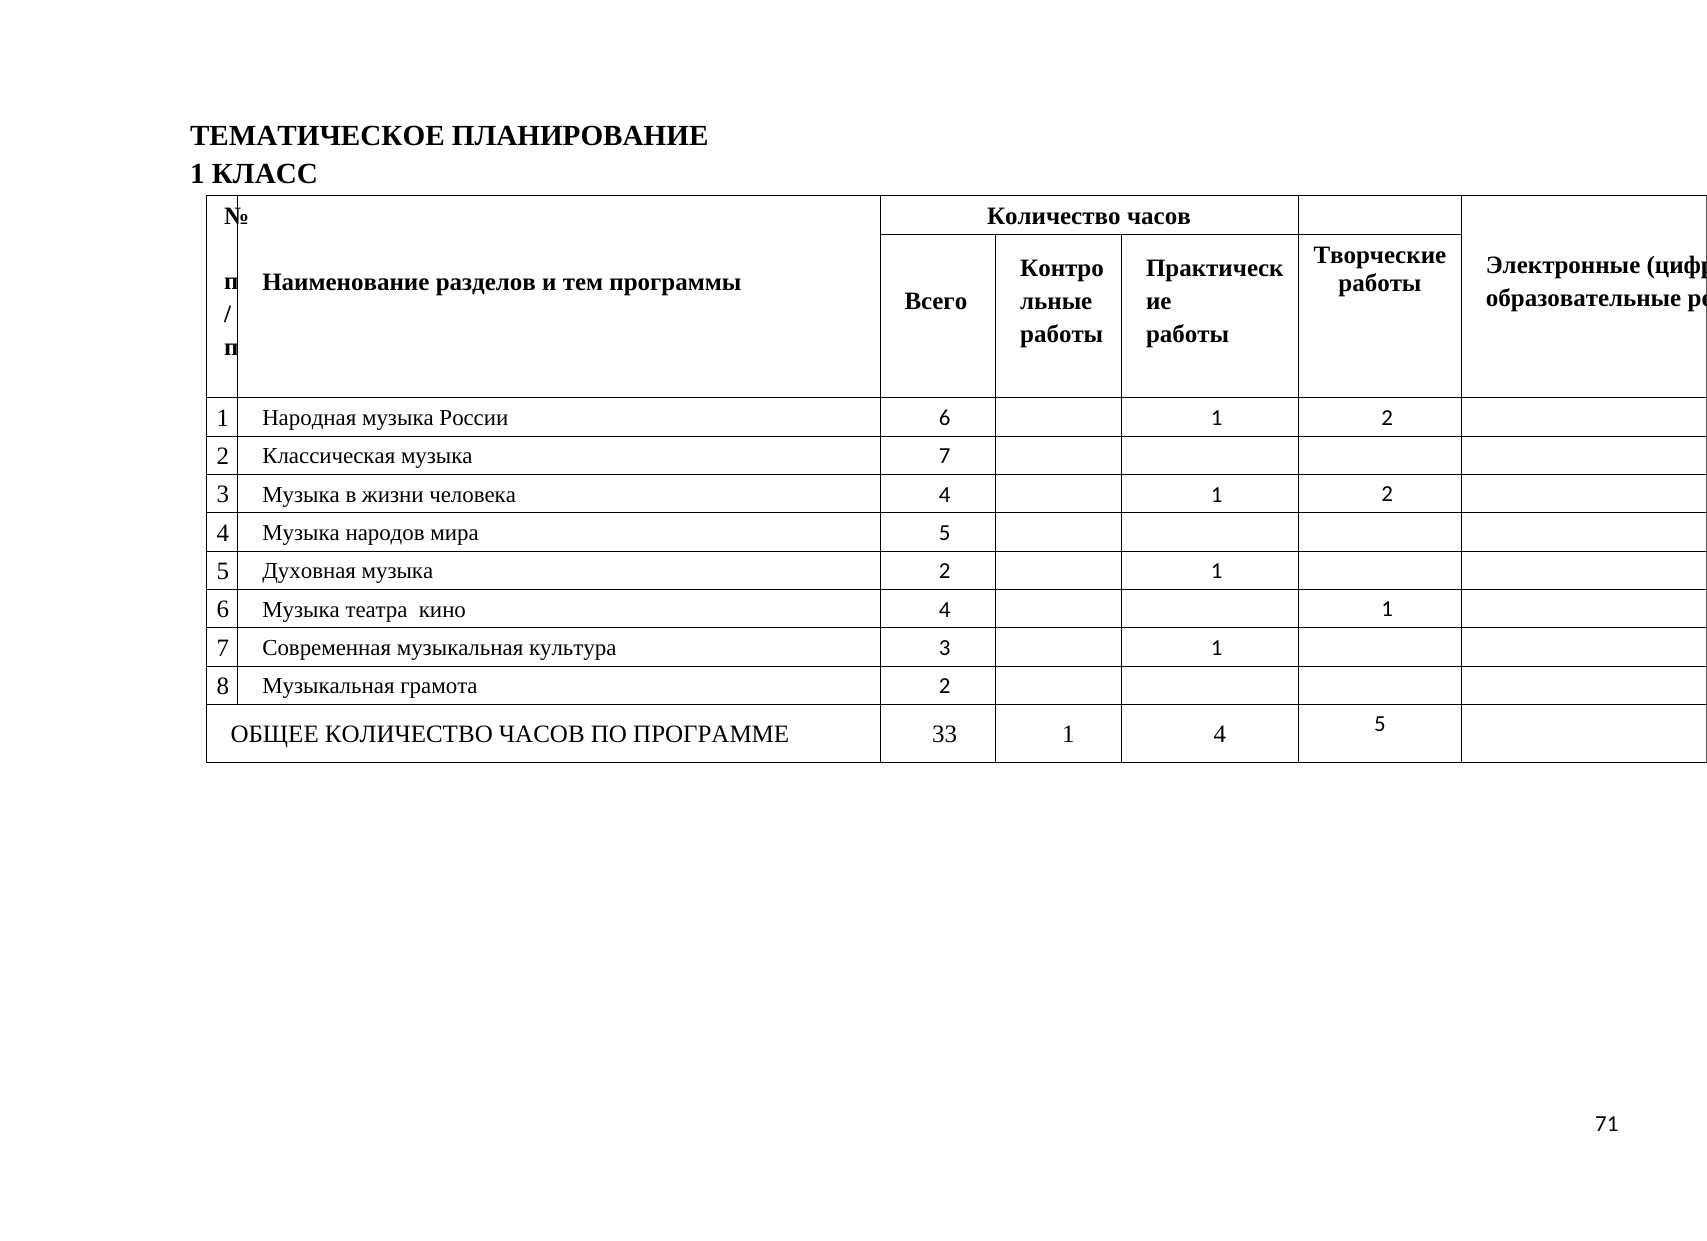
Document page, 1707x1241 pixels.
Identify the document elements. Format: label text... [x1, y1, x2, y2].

table_cell 3 [207, 475, 237, 512]
table_cell [996, 437, 1121, 474]
table_cell Музыка театра кино [238, 590, 880, 627]
table_cell [996, 475, 1121, 512]
table_cell 5 [207, 552, 237, 589]
table_cell Музыка народов мира [238, 513, 880, 551]
table_header № п/п [207, 196, 237, 397]
table_cell [1462, 398, 1706, 436]
table_cell 1 [1122, 628, 1298, 666]
table_cell [1462, 513, 1706, 551]
table_cell 7 [881, 437, 995, 474]
table_cell 1 [1299, 590, 1461, 627]
table_cell 2 [207, 437, 237, 474]
table_header [1299, 196, 1461, 234]
table_cell [996, 513, 1121, 551]
table_cell 3 [881, 628, 995, 666]
table_cell [1299, 628, 1461, 666]
table_cell [1462, 437, 1706, 474]
table_cell 5 [1299, 705, 1461, 762]
table_cell 6 [881, 398, 995, 436]
table_cell 2 [881, 552, 995, 589]
table_cell [1462, 705, 1706, 762]
table_cell [1462, 667, 1706, 704]
table_cell [1462, 552, 1706, 589]
table_cell 4 [207, 513, 237, 551]
table_cell 1 [996, 705, 1121, 762]
table_cell Музыкальная грамота [238, 667, 880, 704]
table_cell 2 [1299, 475, 1461, 512]
table_cell Современная музыкальная культура [238, 628, 880, 666]
table_cell Классическая музыка [238, 437, 880, 474]
table_cell [1122, 590, 1298, 627]
table_cell 8 [207, 667, 237, 704]
table_cell 1 [1122, 475, 1298, 512]
table_cell 4 [881, 475, 995, 512]
table_cell 6 [207, 590, 237, 627]
table_cell Всего [881, 235, 995, 397]
table_cell [1299, 552, 1461, 589]
table_cell 1 [207, 398, 237, 436]
table_cell Духовная музыка [238, 552, 880, 589]
table_cell 2 [1299, 398, 1461, 436]
table_cell ОБЩЕЕ КОЛИЧЕСТВО ЧАСОВ ПО ПРОГРАММЕ [207, 705, 880, 762]
table_cell [1462, 628, 1706, 666]
table_cell [1299, 437, 1461, 474]
table_cell [1122, 513, 1298, 551]
table_cell 33 [881, 705, 995, 762]
table_cell Народная музыка России [238, 398, 880, 436]
table_cell [996, 552, 1121, 589]
text 1 КЛАСС [190, 157, 1618, 190]
table_header Электронные (цифровые) образовательные ресурсы [1462, 196, 1706, 397]
table_cell [996, 590, 1121, 627]
table_cell 4 [1122, 705, 1298, 762]
table_cell [1462, 475, 1706, 512]
table_cell [1462, 590, 1706, 627]
table_cell [1122, 667, 1298, 704]
table_cell [996, 667, 1121, 704]
table_cell Творческие работы [1299, 235, 1461, 397]
table_cell 5 [881, 513, 995, 551]
table_cell [996, 398, 1121, 436]
table_cell 4 [881, 590, 995, 627]
table_cell [996, 628, 1121, 666]
table_header Наименование разделов и тем программы [238, 196, 880, 397]
table_cell Практические работы [1122, 235, 1298, 397]
table_cell 7 [207, 628, 237, 666]
table_cell 1 [1122, 552, 1298, 589]
table_cell 2 [881, 667, 995, 704]
table_header Количество часов [881, 196, 1298, 234]
table_cell Контрольные работы [996, 235, 1121, 397]
table_cell 1 [1122, 398, 1298, 436]
table_cell Музыка в жизни человека [238, 475, 880, 512]
table_cell [1299, 667, 1461, 704]
text ТЕМАТИЧЕСКОЕ ПЛАНИРОВАНИЕ [190, 118, 1618, 152]
table_cell [1122, 437, 1298, 474]
table_cell [1299, 513, 1461, 551]
